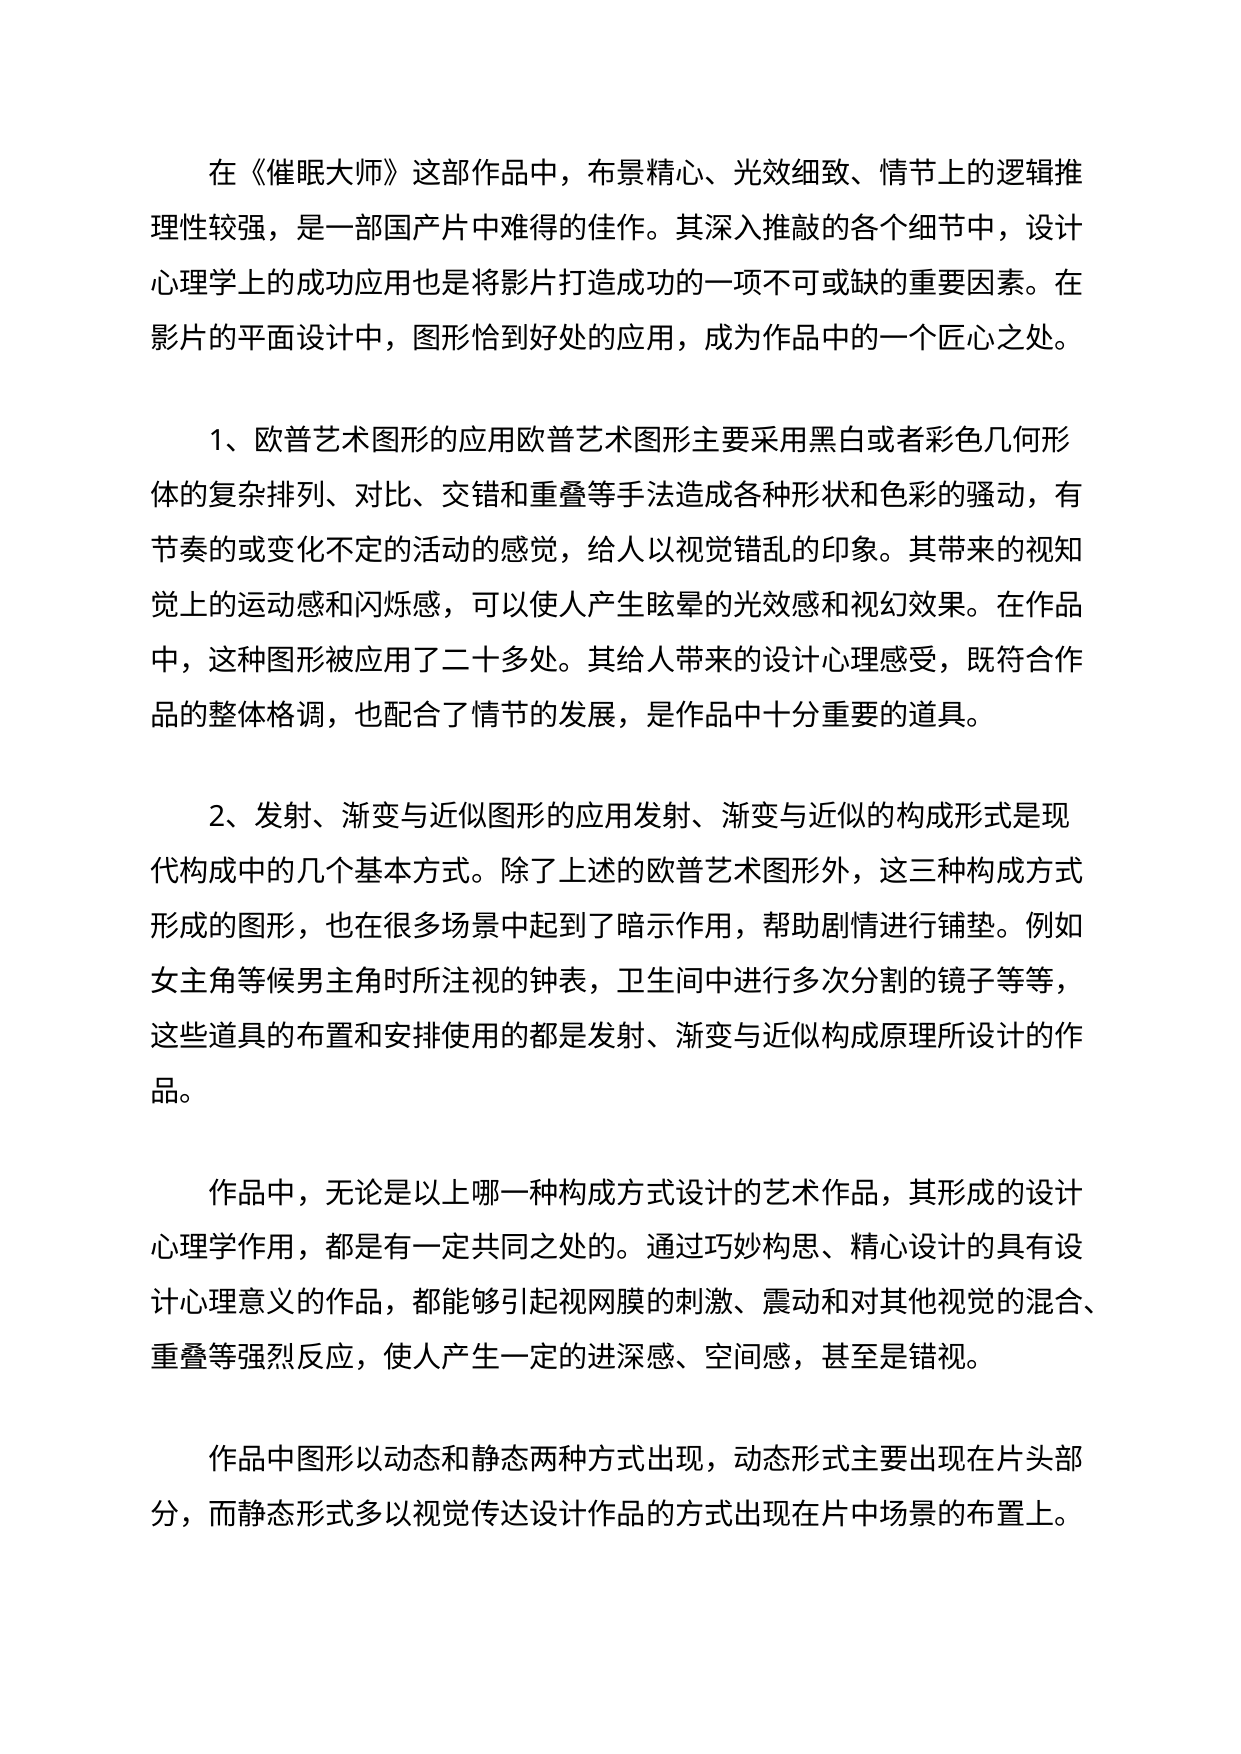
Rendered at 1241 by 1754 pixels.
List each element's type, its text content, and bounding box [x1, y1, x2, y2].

text 作品中图形以动态和静态两种方式出现，动态形式主要出现在片头部分，而静态形式多以视觉传达设计作品的方式出现在片中场景的布置上。 [150, 1436, 1090, 1533]
text 2、发射、渐变与近似图形的应用发射、渐变与近似的构成形式是现代构成中的几个基本方式。除了上述的欧普艺术图形外，这三种构成方式形成的图形，也在很多场景中起到了暗示作用，帮助剧情进行铺垫。例如女主角等候男主角时所注视的钟表，卫生间中进行多次分割的镜子等等，这些道具的布置和安排使用的都是发射、渐变与近似构成原理所设计的作品。 [150, 793, 1090, 1110]
text 作品中，无论是以上哪一种构成方式设计的艺术作品，其形成的设计心理学作用，都是有一定共同之处的。通过巧妙构思、精心设计的具有设计心理意义的作品，都能够引起视网膜的刺激、震动和对其他视觉的混合、重叠等强烈反应，使人产生一定的进深感、空间感，甚至是错视。 [150, 1169, 1090, 1376]
text 在《催眠大师》这部作品中，布景精心、光效细致、情节上的逻辑推理性较强，是一部国产片中难得的佳作。其深入推敲的各个细节中，设计心理学上的成功应用也是将影片打造成功的一项不可或缺的重要因素。在影片的平面设计中，图形恰到好处的应用，成为作品中的一个匠心之处。 [150, 150, 1090, 357]
text 1、欧普艺术图形的应用欧普艺术图形主要采用黑白或者彩色几何形体的复杂排列、对比、交错和重叠等手法造成各种形状和色彩的骚动，有节奏的或变化不定的活动的感觉，给人以视觉错乱的印象。其带来的视知觉上的运动感和闪烁感，可以使人产生眩晕的光效感和视幻效果。在作品中，这种图形被应用了二十多处。其给人带来的设计心理感受，既符合作品的整体格调，也配合了情节的发展，是作品中十分重要的道具。 [150, 416, 1090, 733]
